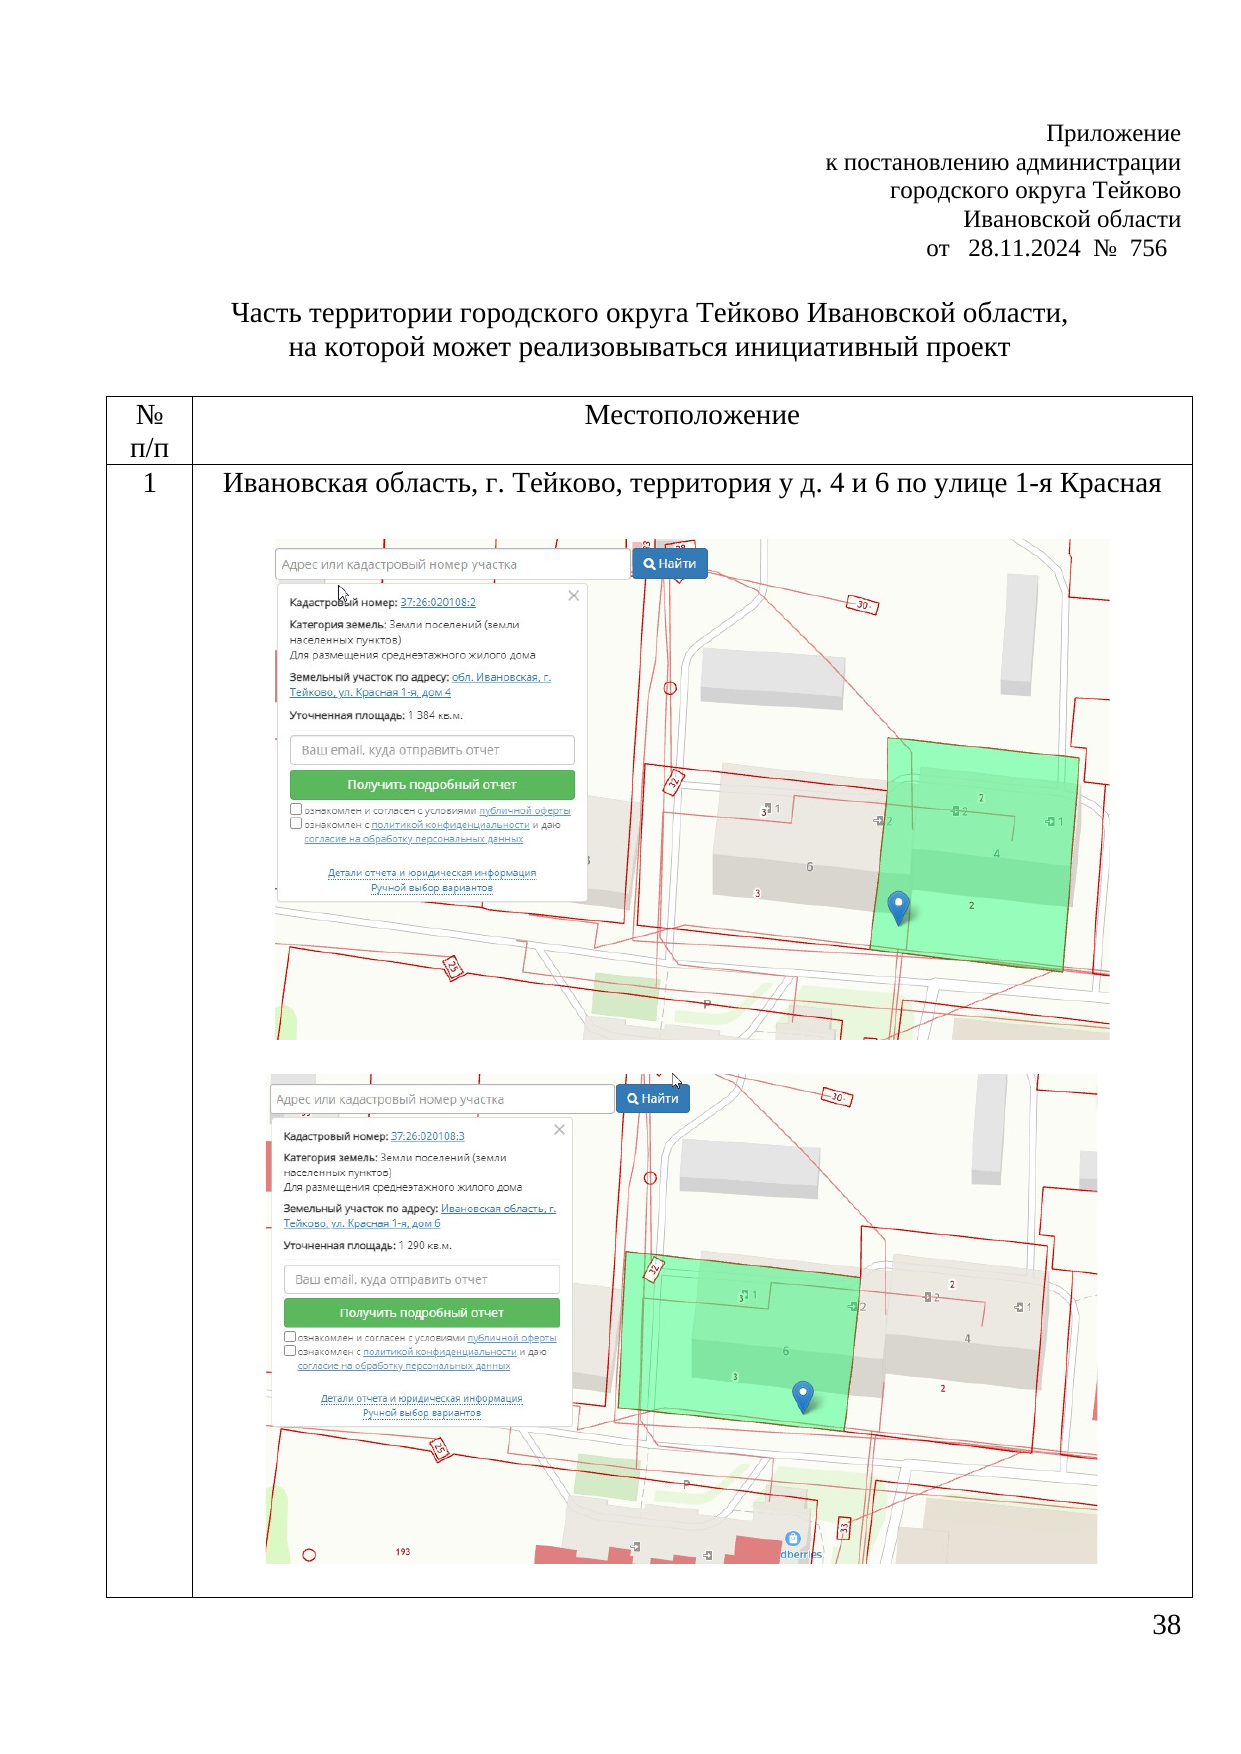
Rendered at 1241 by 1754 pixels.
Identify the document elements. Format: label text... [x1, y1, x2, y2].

text на которой может реализовываться инициативный проект [118, 329, 1181, 362]
table_cell Ивановская область, г. Тейково, территория у д. 4 и 6 по улице 1-я Красная [193, 465, 1192, 1597]
text Часть территории городского округа Тейково Ивановской области, [118, 295, 1181, 329]
text Приложение [118, 118, 1181, 147]
table_header Местоположение [193, 397, 1192, 464]
text к постановлению администрации [118, 147, 1181, 176]
text городского округа Тейково [118, 176, 1181, 204]
table_cell 1 [107, 465, 192, 1597]
picture [265, 1073, 1098, 1564]
picture [275, 532, 1110, 1040]
text от 28.11.2024 № 756 [118, 233, 1181, 262]
table_header № п/п [107, 397, 192, 464]
text Ивановской области [118, 204, 1181, 233]
